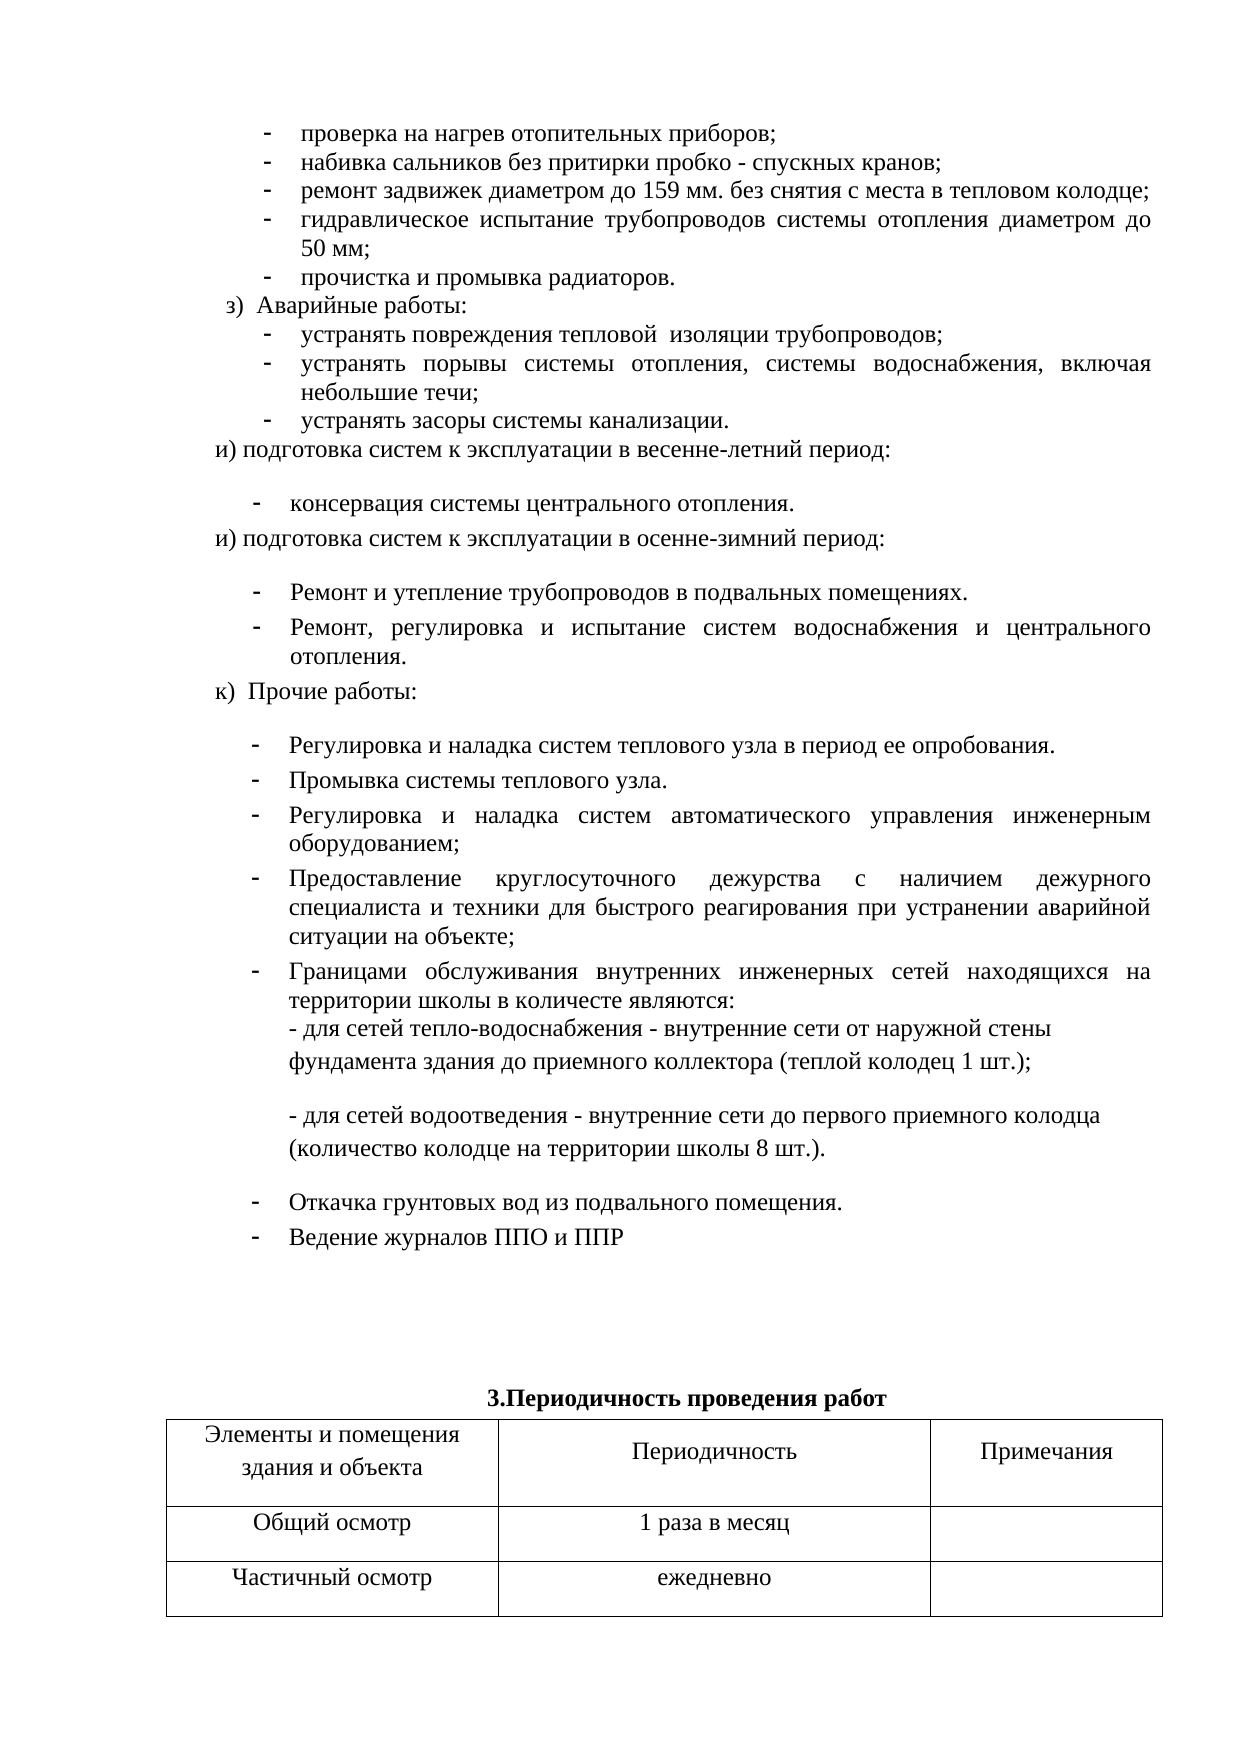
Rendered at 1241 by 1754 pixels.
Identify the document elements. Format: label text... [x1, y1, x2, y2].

text - для сетей тепло-водоснабжения - внутренние сети от наружной стены фундамента здания до приемного коллектора (теплой колодец 1 шт.); [288, 1013, 1152, 1075]
list прочистка и промывка радиаторов. [263, 262, 1152, 291]
text - для сетей водоотведения - внутренние сети до первого приемного колодца (количество колодце на территории школы 8 шт.). [288, 1100, 1152, 1162]
list ремонт задвижек диаметром до . без снятия с места в тепловом колодце; [263, 176, 1152, 204]
list устранять повреждения тепловой изоляции трубопроводов; [263, 319, 1152, 348]
list Регулировка и наладка систем автоматического управления инженерным оборудованием; [251, 800, 1152, 857]
list Границами обслуживания внутренних инженерных сетей находящихся на территории школы в количесте являются: [251, 956, 1152, 1013]
text к) Прочие работы: [177, 676, 1152, 704]
list Ремонт, регулировка и испытание систем водоснабжения и центрального отопления. [252, 612, 1152, 669]
list Ремонт и утепление трубопроводов в подвальных помещениях. [252, 577, 1152, 606]
table_header Периодичность [499, 1420, 930, 1506]
text и) подготовка систем к эксплуатации в осенне-зимний период: [177, 523, 1152, 552]
table_header Элементы и помещения здания и объекта [167, 1420, 498, 1506]
text и) подготовка систем к эксплуатации в весенне-летний период: [177, 434, 1152, 463]
list устранять засоры системы канализации. [263, 406, 1152, 434]
table_cell ежедневно [499, 1562, 930, 1616]
text з) Аварийные работы: [226, 291, 1152, 319]
table_cell Общий осмотр [167, 1507, 498, 1561]
list Ведение журналов ППО и ППР [251, 1222, 1152, 1251]
list Промывка системы теплового узла. [251, 765, 1152, 793]
table_cell Частичный осмотр [167, 1562, 498, 1616]
table_header Примечания [931, 1420, 1162, 1506]
list Регулировка и наладка систем теплового узла в период ее опробования. [251, 730, 1152, 758]
list устранять порывы системы отопления, системы водоснабжения, включая небольшие течи; [263, 348, 1152, 406]
list Предоставление круглосуточного дежурства с наличием дежурного специалиста и техники для быстрого реагирования при устранении аварийной ситуации на объекте; [251, 863, 1152, 950]
list проверка на нагрев отопительных приборов; [263, 118, 1152, 147]
list набивка сальников без притирки пробко - спускных кранов; [263, 147, 1152, 176]
table_cell [931, 1507, 1162, 1561]
table_cell [931, 1562, 1162, 1616]
list Откачка грунтовых вод из подвального помещения. [251, 1187, 1152, 1216]
subtitle 3.Периодичность проведения работ [222, 1383, 1152, 1412]
list гидравлическое испытание трубопроводов системы отопления диаметром до ; [263, 204, 1152, 262]
list консервация системы центрального отопления. [252, 488, 1152, 517]
table_cell 1 раза в месяц [499, 1507, 930, 1561]
